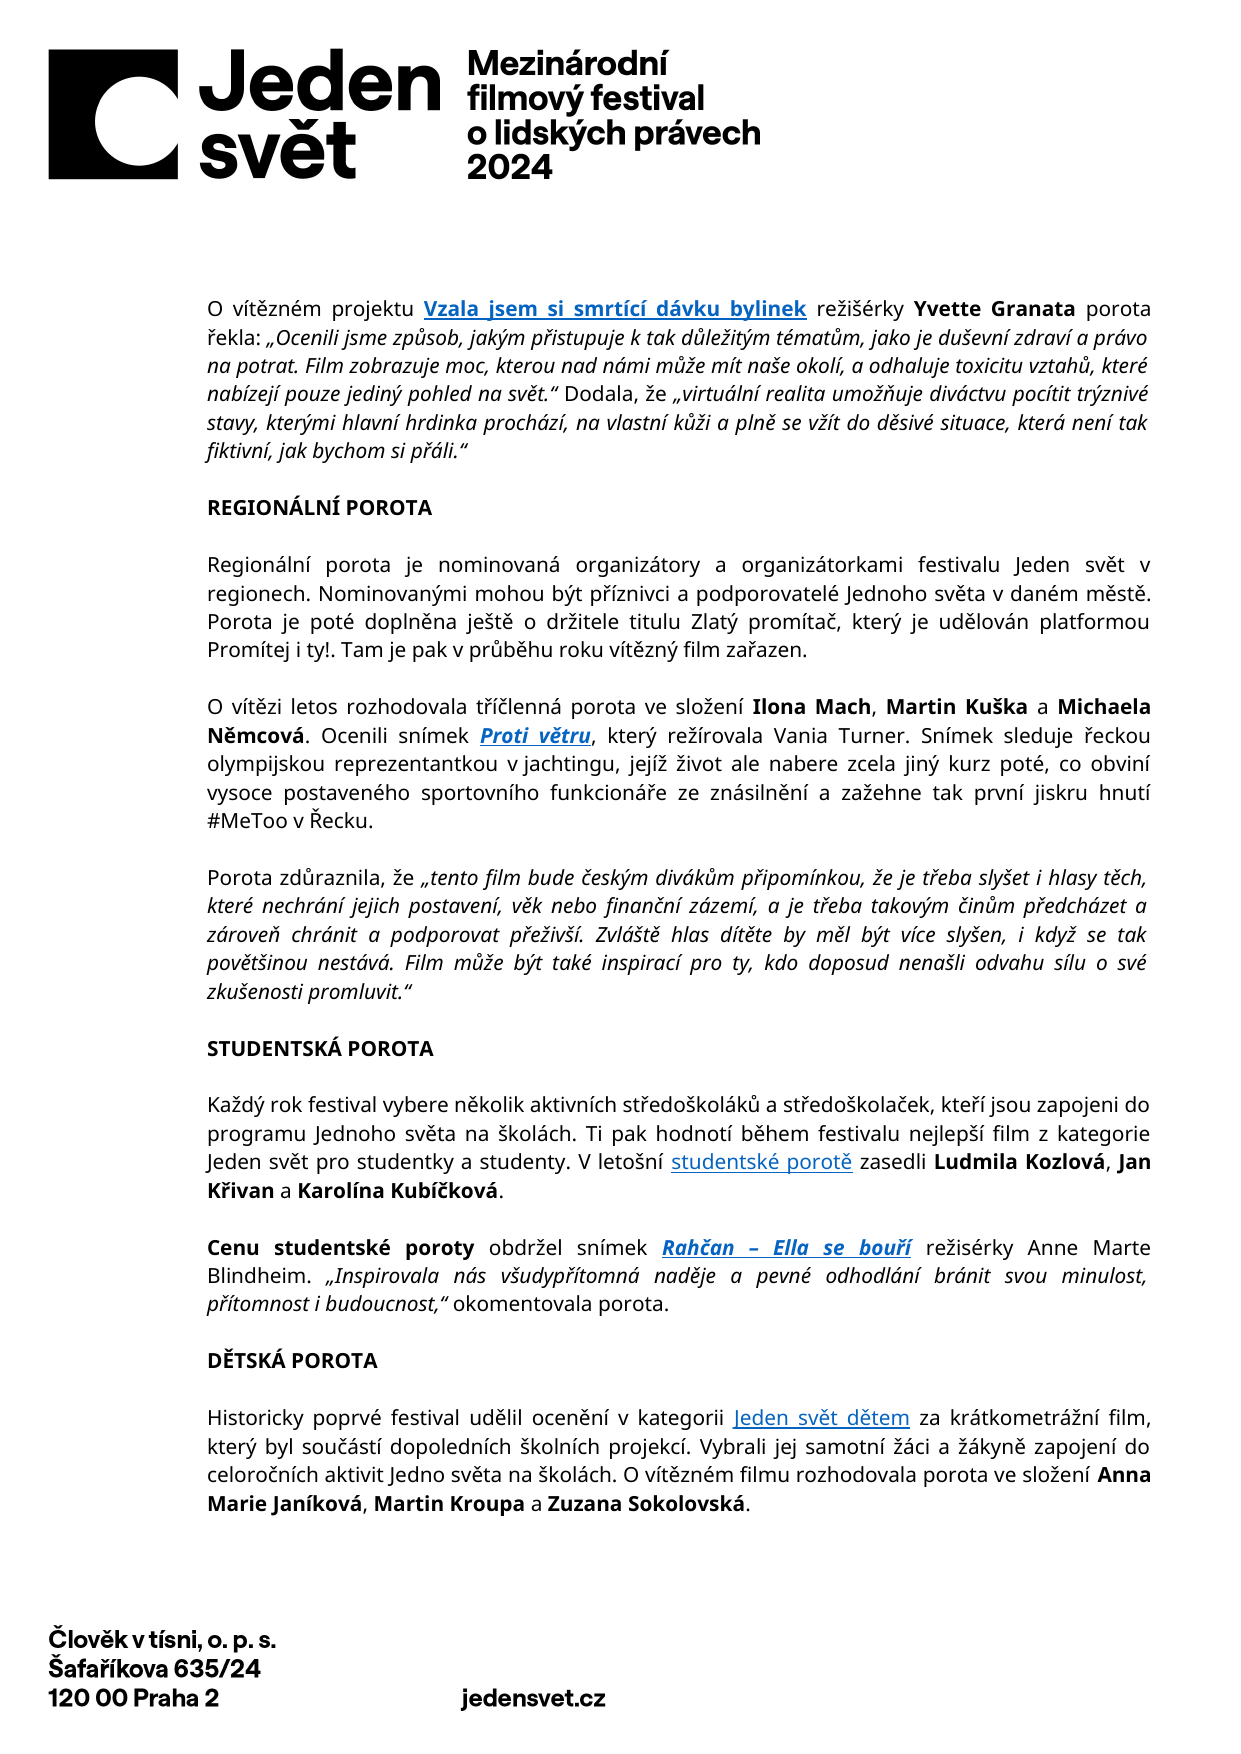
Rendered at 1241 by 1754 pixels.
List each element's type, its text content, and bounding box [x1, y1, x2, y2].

text Cenu studentské poroty obdržel snímek Rahčan – Ella se bouří režisérky Anne Marte Blindheim. „Inspirovala nás všudypřítomná naděje a pevné odhodlání bránit svou minulost, přítomnost i budoucnost,“ okomentovala porota. [207, 1233, 1152, 1318]
text Porota zdůraznila, že „tento film bude českým divákům připomínkou, že je třeba slyšet i hlasy těch, které nechrání jejich postavení, věk nebo finanční zázemí, a je třeba takovým činům předcházet a zároveň chránit a podporovat přeživší. Zvláště hlas dítěte by měl být více slyšen, i když se tak povětšinou nestává. Film může být také inspirací pro ty, kdo doposud nenašli odvahu sílu o své zkušenosti promluvit.“ [207, 863, 1152, 1005]
text STUDENTSKÁ POROTA [207, 1034, 1152, 1062]
picture [1, 1578, 1241, 1754]
text DĚTSKÁ POROTA [207, 1346, 1152, 1375]
text O vítězném projektu Vzala jsem si smrtící dávku bylinek režišérky Yvette Granata porota řekla: „Ocenili jsme způsob, jakým přistupuje k tak důležitým tématům, jako je duševní zdraví a právo na potrat. Film zobrazuje moc, kterou nad námi může mít naše okolí, a odhaluje toxicitu vztahů, které nabízejí pouze jediný pohled na svět.“ Dodala, že „virtuální realita umožňuje diváctvu pocítit trýznivé stavy, kterými hlavní hrdinka prochází, na vlastní kůži a plně se vžít do děsivé situace, která není tak fiktivní, jak bychom si přáli.“ [207, 294, 1152, 465]
text Regionální porota je nominovaná organizátory a organizátorkami festivalu Jeden svět v regionech. Nominovanými mohou být příznivci a podporovatelé Jednoho světa v daném městě. Porota je poté doplněna ještě o držitele titulu Zlatý promítač, který je udělován platformou Promítej i ty!. Tam je pak v průběhu roku vítězný film zařazen. [207, 550, 1152, 664]
text Historicky poprvé festival udělil ocenění v kategorii Jeden svět dětem za krátkometrážní film, který byl součástí dopoledních školních projekcí. Vybrali jej samotní žáci a žákyně zapojení do celoročních aktivit Jedno světa na školách. O vítězném filmu rozhodovala porota ve složení Anna Marie Janíková, Martin Kroupa a Zuzana Sokolovská. [207, 1403, 1152, 1517]
text O vítězi letos rozhodovala tříčlenná porota ve složení Ilona Mach, Martin Kuška a Michaela Němcová. Ocenili snímek Proti větru, který režírovala Vania Turner. Snímek sleduje řeckou olympijskou reprezentantkou v jachtingu, jejíž život ale nabere zcela jiný kurz poté, co obviní vysoce postaveného sportovního funkcionáře ze znásilnění a zažehne tak první jiskru hnutí #MeToo v Řecku. [207, 692, 1152, 834]
picture [1, 1, 1241, 202]
text REGIONÁLNÍ POROTA [207, 493, 1152, 522]
text Každý rok festival vybere několik aktivních středoškoláků a středoškolaček, kteří jsou zapojeni do programu Jednoho světa na školách. Ti pak hodnotí během festivalu nejlepší film z kategorie Jeden svět pro studentky a studenty. V letošní studentské porotě zasedli Ludmila Kozlová, Jan Křivan a Karolína Kubíčková. [207, 1091, 1152, 1204]
